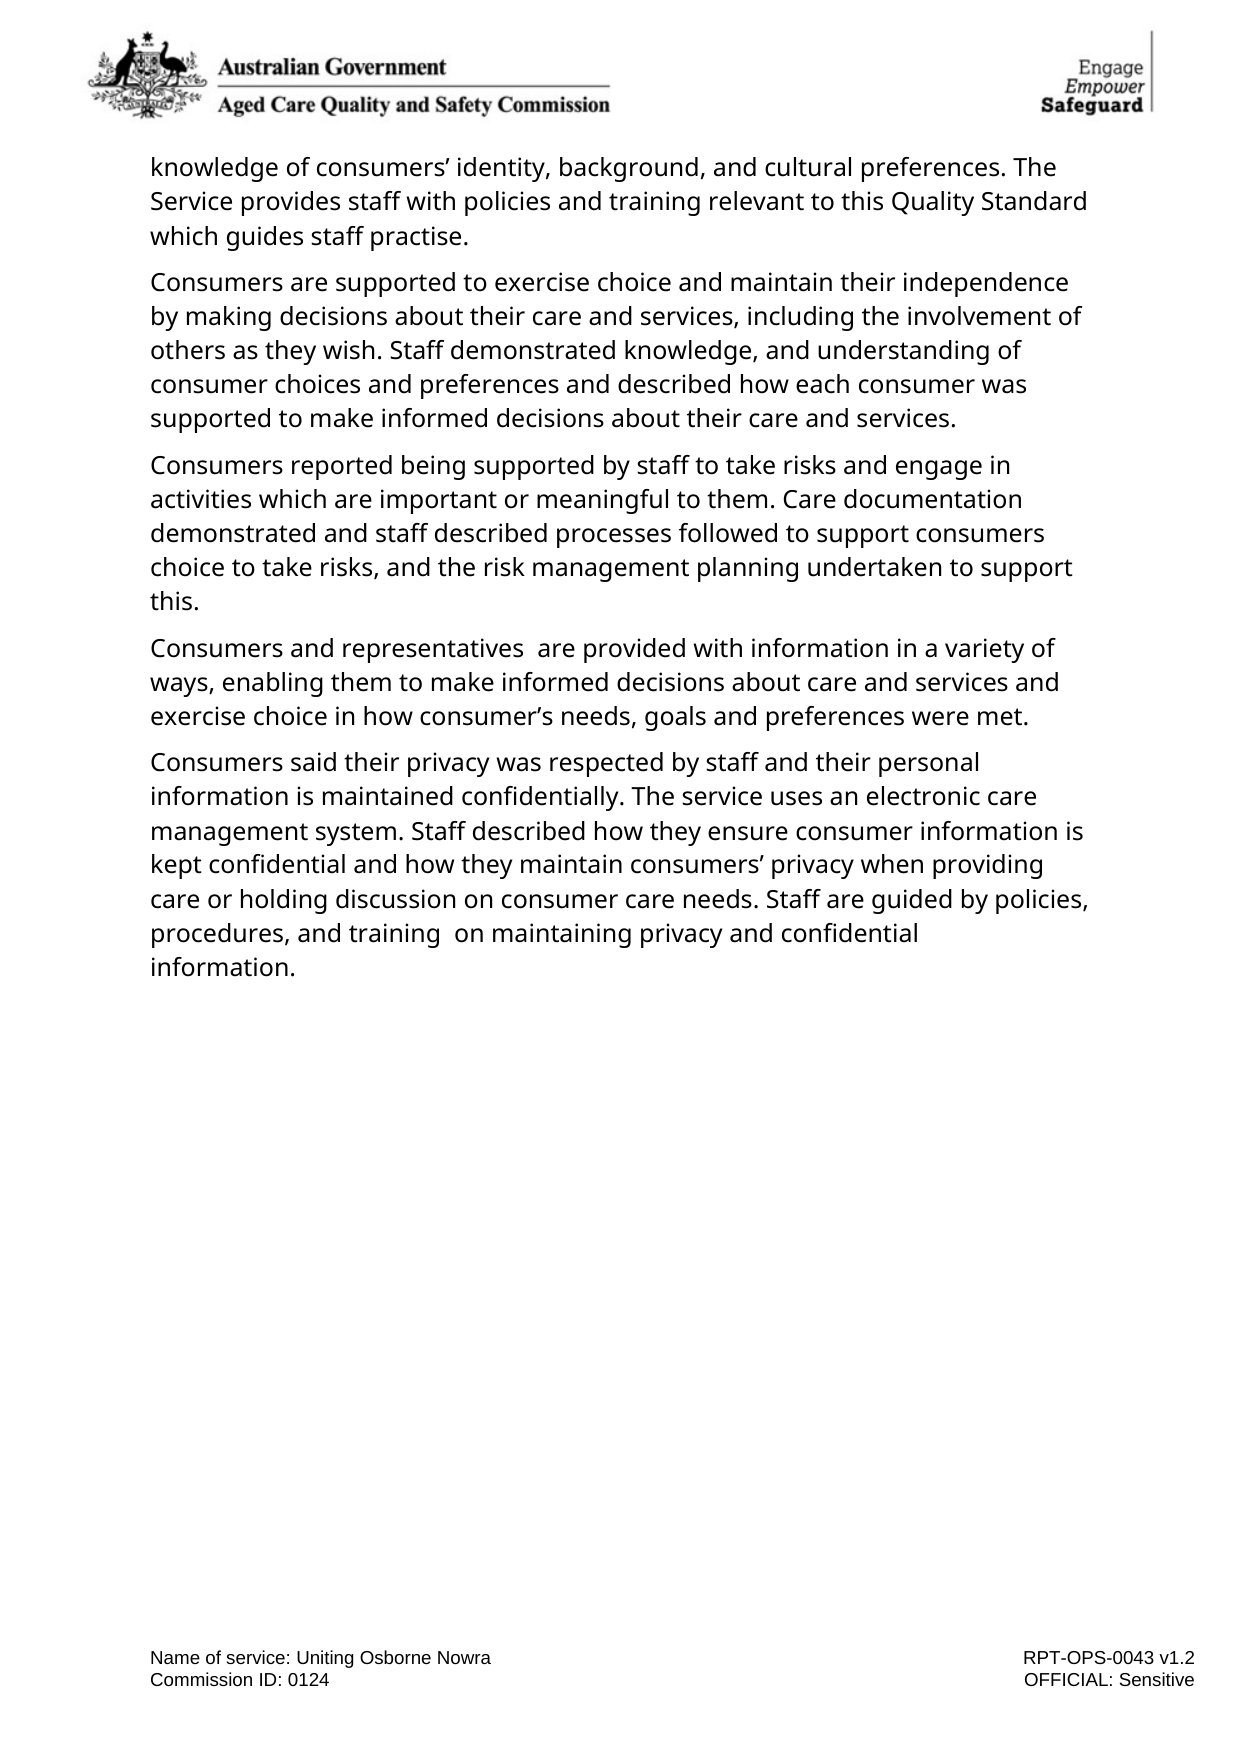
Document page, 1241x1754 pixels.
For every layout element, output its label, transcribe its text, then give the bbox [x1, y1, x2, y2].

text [150, 150, 1090, 252]
text Consumers are supported to exercise choice and maintain their independence by making decisions about their care and services, including the involvement of others as they wish. Staff demonstrated knowledge, and understanding of consumer choices and preferences and described how each consumer was supported to make informed decisions about their care and services. [150, 265, 1090, 435]
text Consumers said their privacy was respected by staff and their personal information is maintained confidentially. The service uses an electronic care management system. Staff described how they ensure consumer information is kept confidential and how they maintain consumers’ privacy when providing care or holding discussion on consumer care needs. Staff are guided by policies, procedures, and training on maintaining privacy and confidential information. [150, 745, 1090, 983]
text Consumers and representatives are provided with information in a variety of ways, enabling them to make informed decisions about care and services and exercise choice in how consumer’s needs, goals and preferences were met. [150, 630, 1090, 732]
text Consumers reported being supported by staff to take risks and engage in activities which are important or meaningful to them. Care documentation demonstrated and staff described processes followed to support consumers choice to take risks, and the risk management planning undertaken to support this. [150, 447, 1090, 618]
picture [0, 23, 1241, 131]
